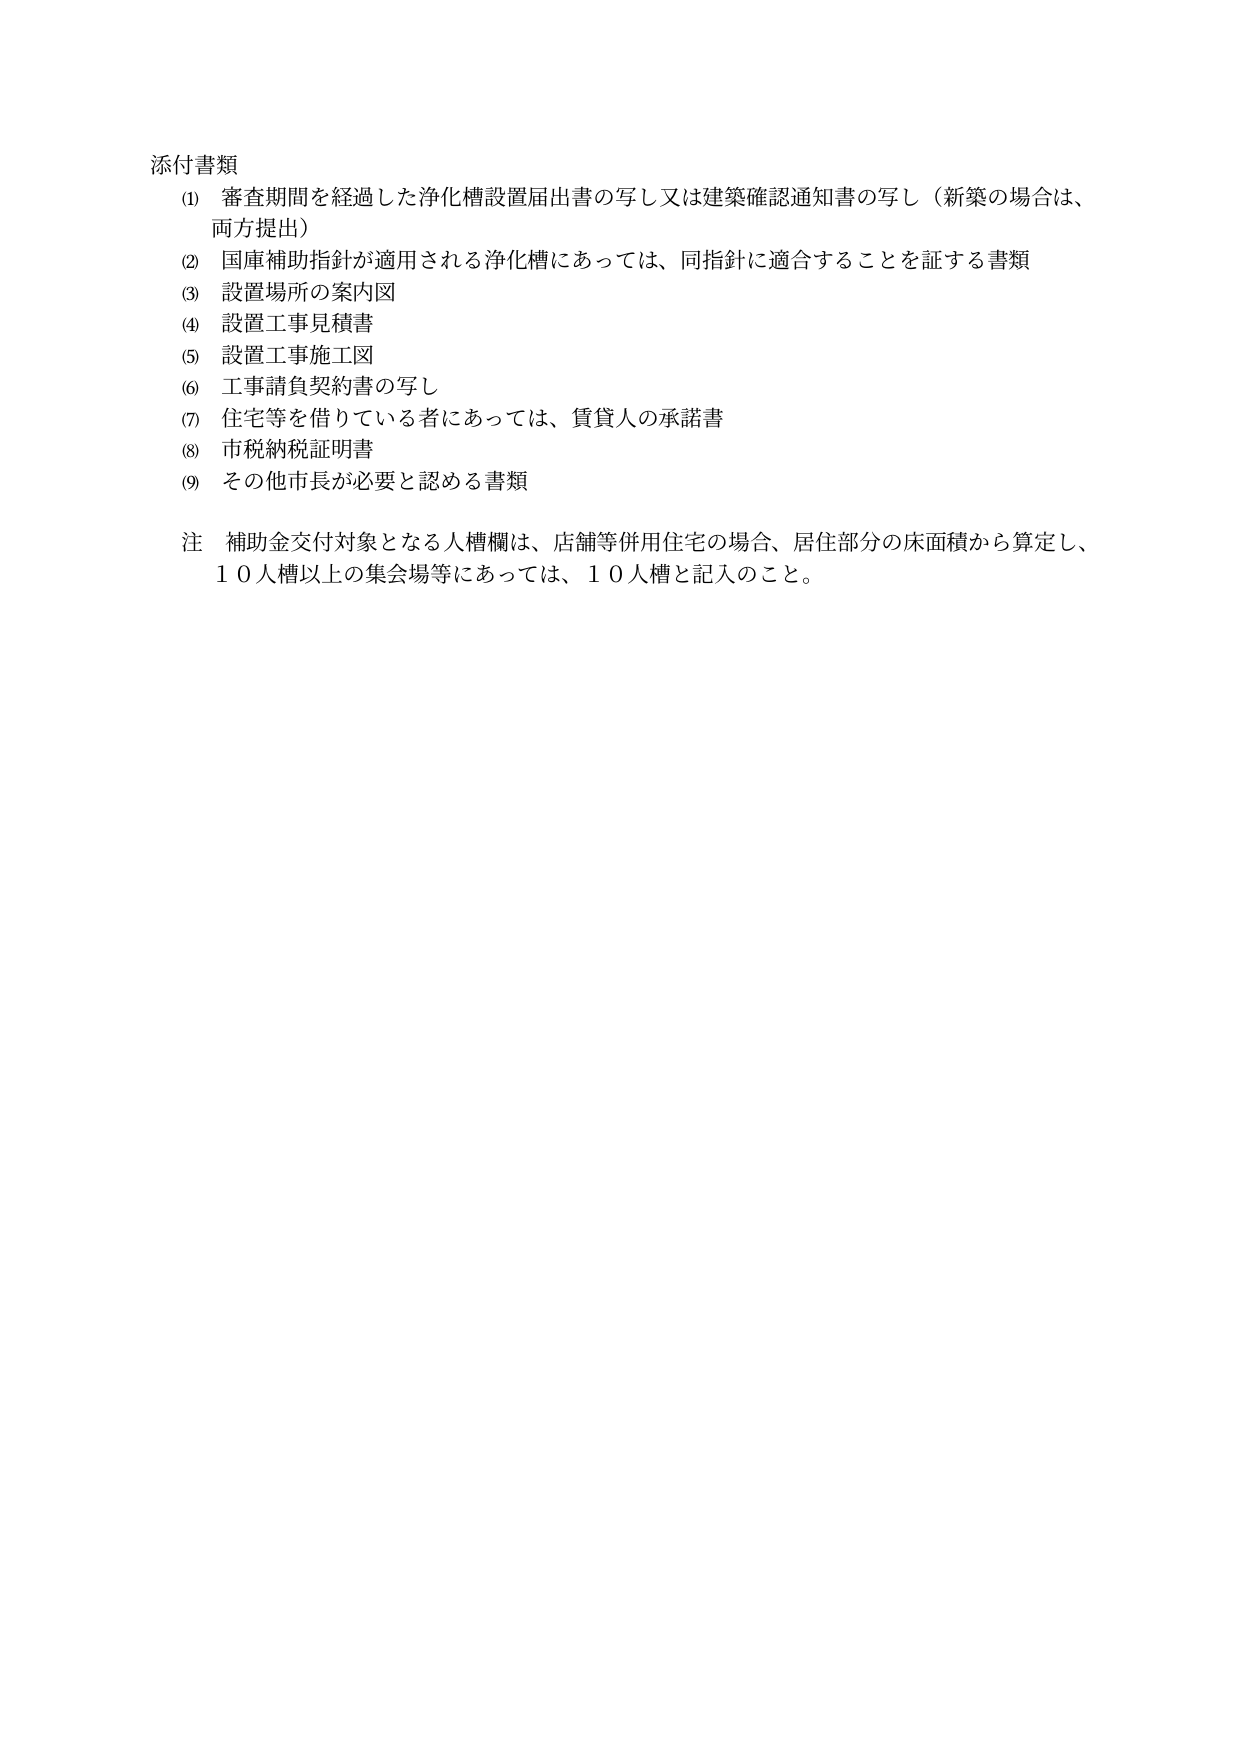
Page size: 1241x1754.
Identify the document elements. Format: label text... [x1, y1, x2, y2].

text ⑷ 設置工事見積書 [151, 306, 1090, 338]
text ⑼ その他市長が必要と認める書類 [151, 464, 1090, 496]
text ⑹ 工事請負契約書の写し [151, 369, 1090, 401]
text ⑺ 住宅等を借りている者にあっては、賃貸人の承諾書 [151, 401, 1090, 432]
text 注 補助金交付対象となる人槽欄は、店舗等併用住宅の場合、居住部分の床面積から算定し、１０人槽以上の集会場等にあっては、１０人槽と記入のこと。 [181, 525, 1090, 588]
text ⑸ 設置工事施工図 [151, 338, 1090, 369]
text ⑶ 設置場所の案内図 [151, 275, 1090, 306]
text 添付書類 [151, 149, 1090, 180]
text ⑵ 国庫補助指針が適用される浄化槽にあっては、同指針に適合することを証する書類 [151, 243, 1090, 275]
text ⑴ 審査期間を経過した浄化槽設置届出書の写し又は建築確認通知書の写し（新築の場合は、両方提出） [181, 180, 1090, 243]
text ⑻ 市税納税証明書 [151, 432, 1090, 464]
